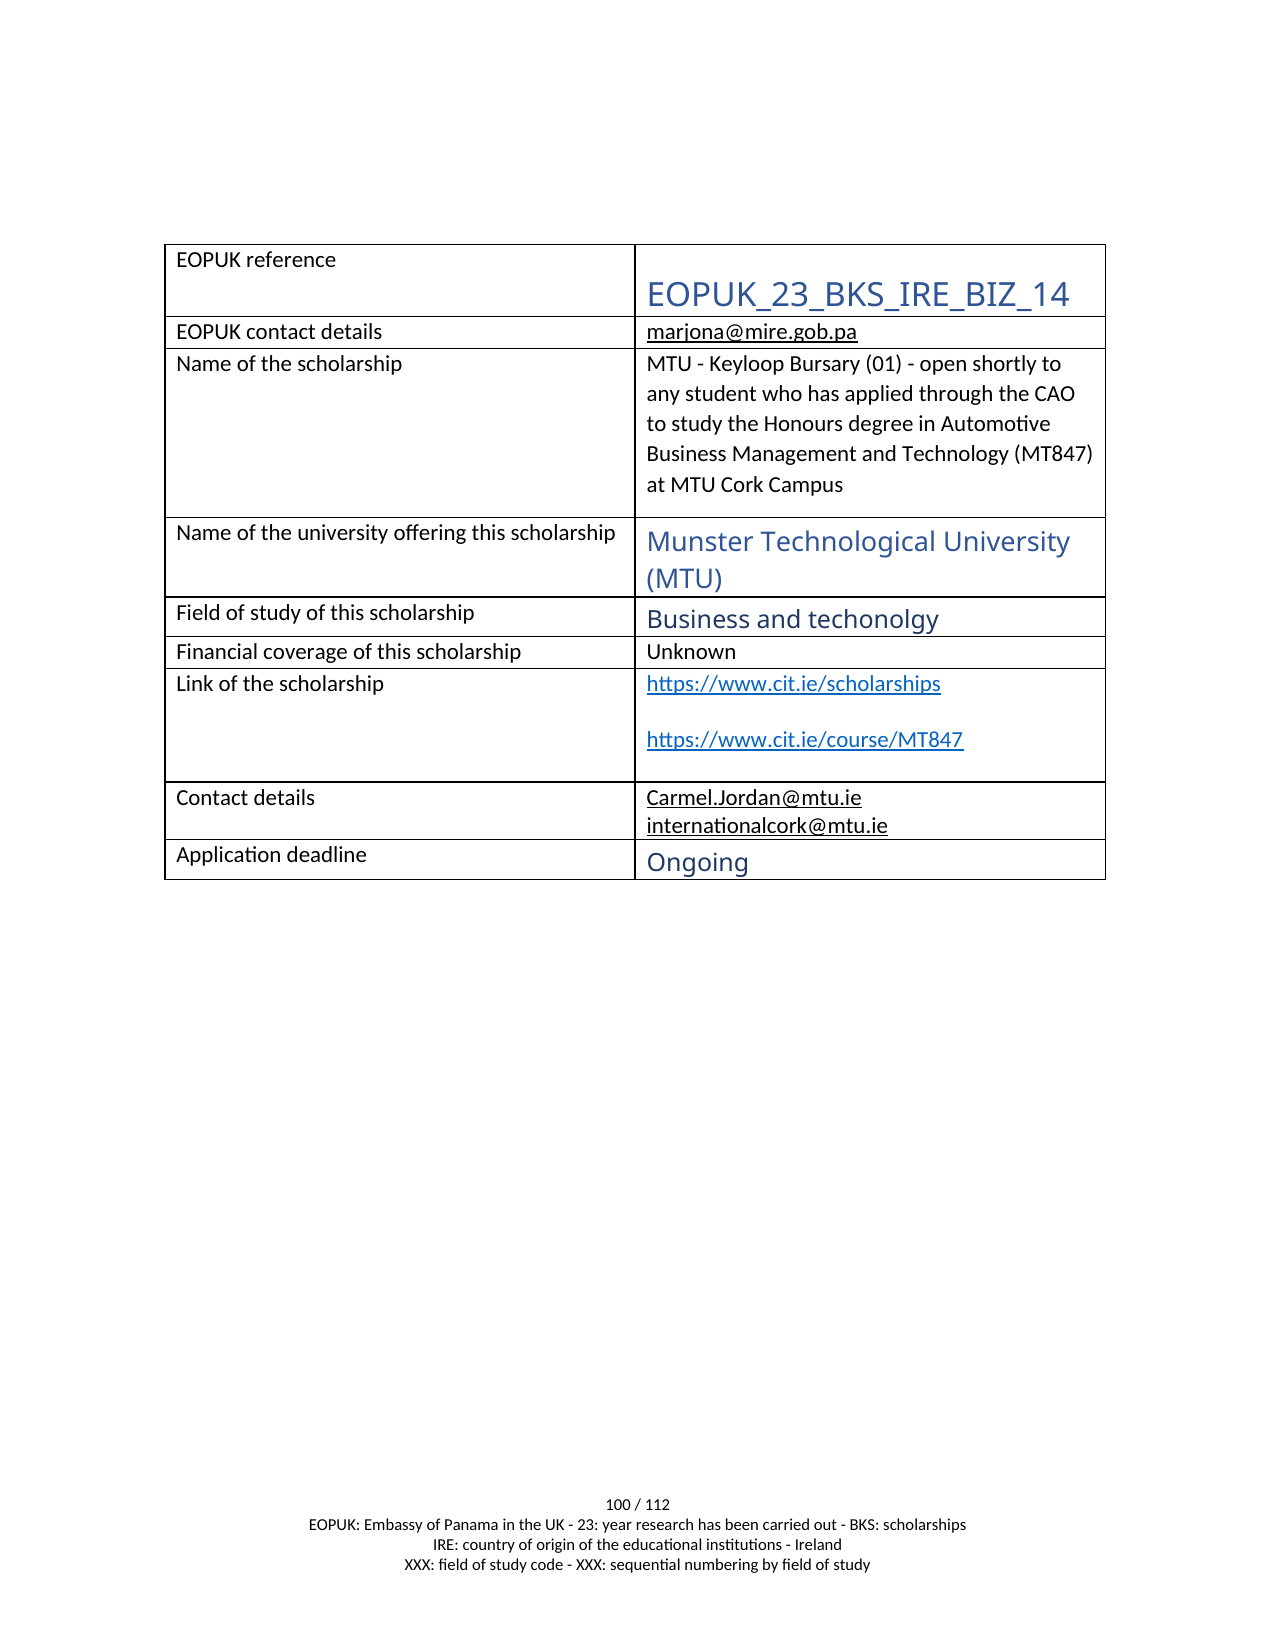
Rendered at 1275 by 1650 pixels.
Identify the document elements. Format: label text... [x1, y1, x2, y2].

table_cell Contact details [166, 783, 634, 839]
table_header EOPUK reference [166, 245, 634, 316]
table_cell MTU - Keyloop Bursary (01) - open shortly to any student who has applied through the CAO to study the Honours degree in Automotive Business Management and Technology (MT847) at MTU Cork Campus [636, 349, 1105, 517]
table_cell Financial coverage of this scholarship [166, 637, 634, 667]
table_cell Carmel.Jordan@mtu.ie internationalcork@mtu.ie [636, 783, 1105, 839]
table_cell Ongoing [636, 840, 1105, 878]
table_cell Munster Technological University (MTU) [636, 518, 1105, 596]
table_cell https://www.cit.ie/scholarships https://www.cit.ie/course/MT847 [636, 669, 1105, 781]
table_cell Field of study of this scholarship [166, 598, 634, 636]
table_cell Business and techonolgy [636, 598, 1105, 636]
table_cell EOPUK contact details [166, 317, 634, 347]
table_cell Application deadline [166, 840, 634, 878]
table_cell marjona@mire.gob.pa [636, 317, 1105, 347]
table_cell Unknown [636, 637, 1105, 667]
table_cell Link of the scholarship [166, 669, 634, 781]
table_cell Name of the scholarship [166, 349, 634, 517]
table_header EOPUK_23_BKS_IRE_BIZ_14 [636, 245, 1105, 316]
table_cell Name of the university offering this scholarship [166, 518, 634, 596]
